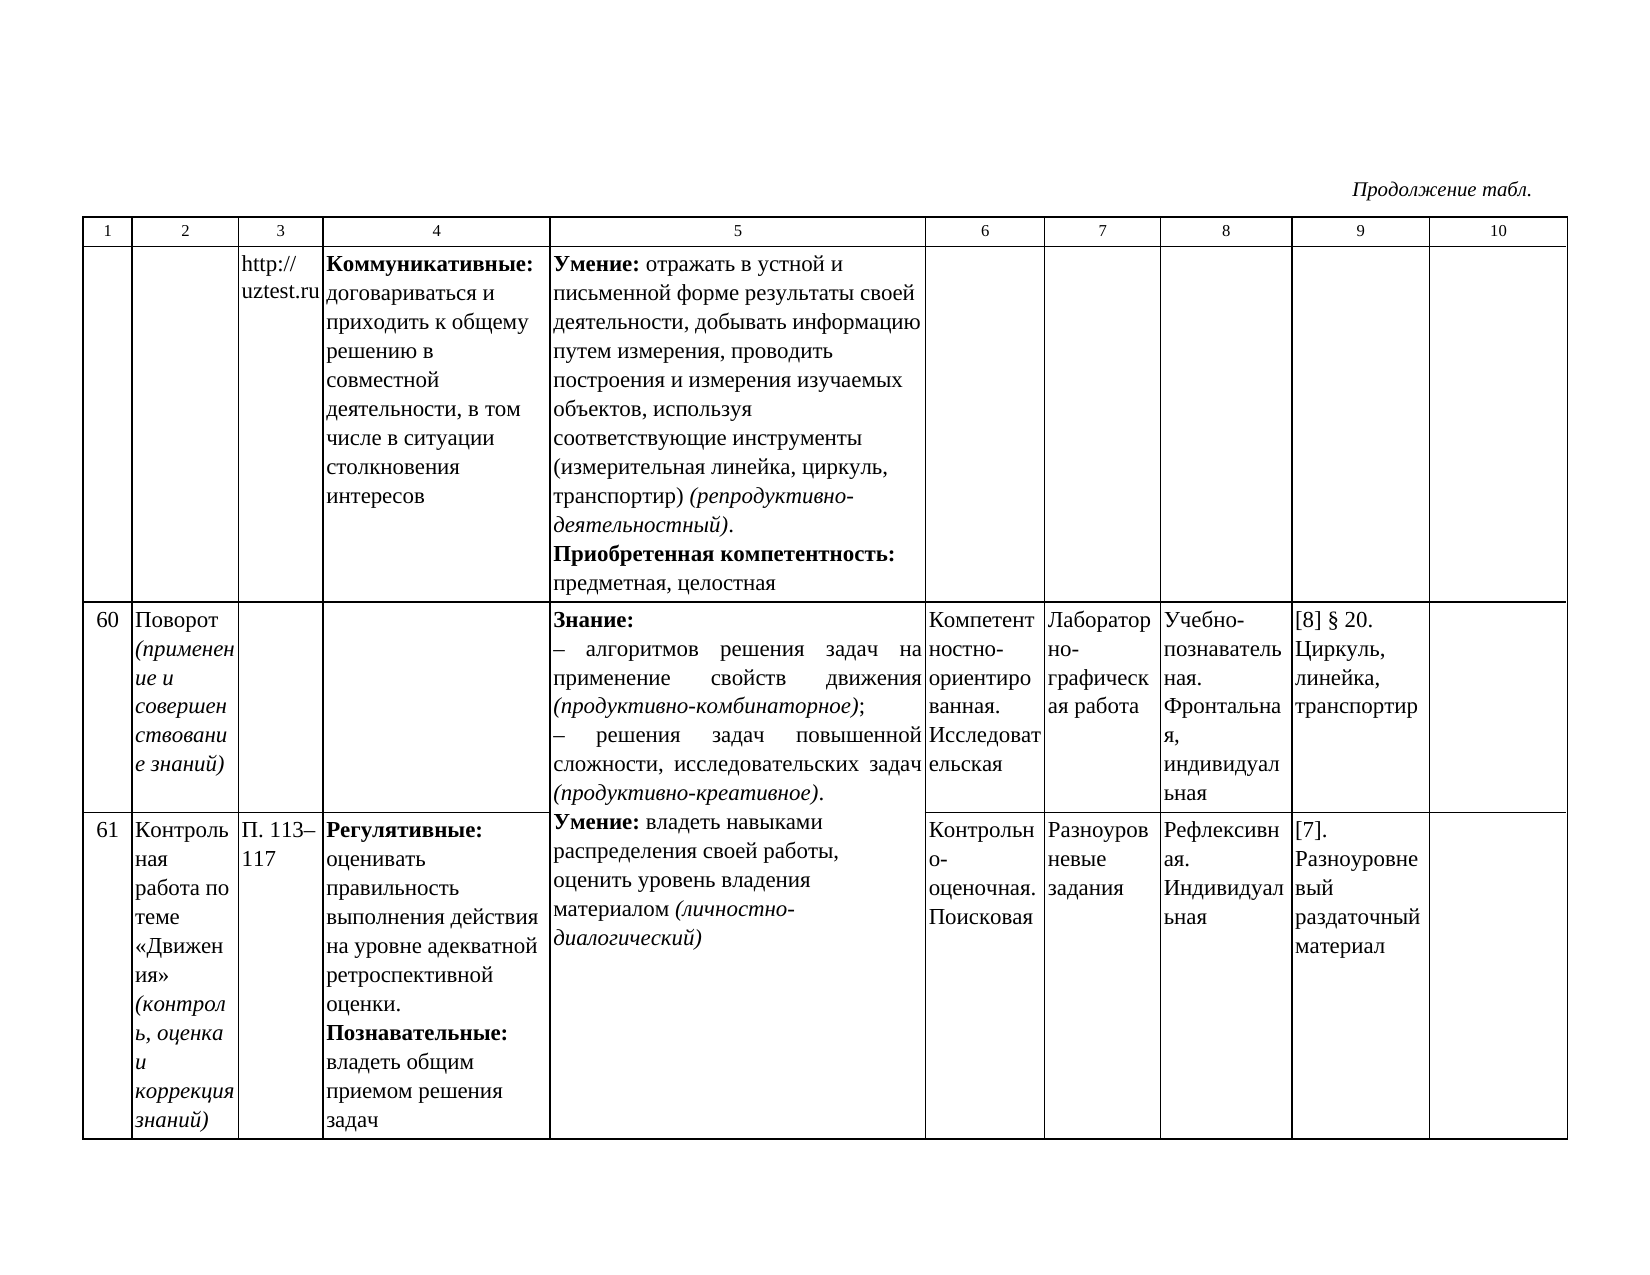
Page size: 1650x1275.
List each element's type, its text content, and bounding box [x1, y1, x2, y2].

table_cell Коммуникативные: договариваться и приходить к общему решению в совместной деятельности, в том числе в ситуации столкновения интересов [324, 247, 549, 601]
table_cell Контрольная работа по теме «Движения» (контроль, оценка и коррекция знаний) [133, 813, 238, 1138]
table_cell [926, 247, 1044, 601]
table_cell Разноуровневые задания [1045, 813, 1160, 1138]
table_cell Умение: отражать в устной и письменной форме результаты своей деятельности, добывать информацию путем измерения, проводить построения и измерения изучаемых объектов, используя соответствующие инструменты (измерительная линейка, циркуль, транспортир) (репродуктивно-деятельностный). Приобретенная компетентность: предметная, целостная [551, 247, 925, 601]
table_cell [239, 603, 322, 812]
table_cell Знание: – алгоритмов решения задач на применение свойств движения (продуктивно-комбинаторное); – решения задач повышенной сложности, исследовательских задач (продуктивно-креативное). Умение: владеть навыками распределения своей работы, оценить уровень владения материалом (личностно-диалогический) [551, 603, 925, 1138]
table_header 3 [239, 218, 322, 246]
table_cell [1293, 247, 1429, 601]
table_cell Рефлексивная. Индивидуальная [1161, 813, 1291, 1138]
table_header 6 [926, 218, 1044, 246]
table_cell http:// uztest.ru [239, 247, 322, 601]
table_cell [1045, 247, 1160, 601]
table_header 2 [133, 218, 238, 246]
table_cell [1430, 601, 1567, 812]
table_header 4 [324, 218, 549, 246]
table_cell П. 113– 117 [239, 813, 322, 1138]
table_header 8 [1161, 218, 1291, 246]
table_cell [84, 247, 131, 601]
table_cell [1430, 812, 1567, 1138]
table_header 1 [84, 218, 131, 246]
table_cell 60 [84, 603, 131, 812]
table_cell [324, 603, 549, 812]
table_header 10 [1430, 218, 1567, 246]
table_cell Поворот (применение и совершенствование знаний) [133, 603, 238, 812]
table_header 9 [1293, 218, 1429, 246]
table_cell 61 [84, 813, 131, 1138]
table_header 5 [551, 218, 925, 246]
table_cell [1430, 246, 1567, 601]
table_cell Компетентностно-ориентированная. Исследовательская [926, 603, 1044, 812]
table_cell [1161, 247, 1291, 601]
text Продолжение табл. [118, 177, 1532, 201]
table_cell [8] § 20. Циркуль, линейка, транспортир [1293, 603, 1429, 812]
table_header 7 [1045, 218, 1160, 246]
table_cell [7]. Разноуровневый раздаточный материал [1293, 813, 1429, 1138]
table_cell Учебно-познавательная. Фронтальная, индивидуальная [1161, 603, 1291, 812]
table_cell [133, 247, 238, 601]
table_cell Лабораторно-графическая работа [1045, 603, 1160, 812]
table_cell Контрольно-оценочная. Поисковая [926, 813, 1044, 1138]
table_cell Регулятивные: оценивать правильность выполнения действия на уровне адекватной ретроспективной оценки. Познавательные: владеть общим приемом решения задач [324, 813, 549, 1138]
